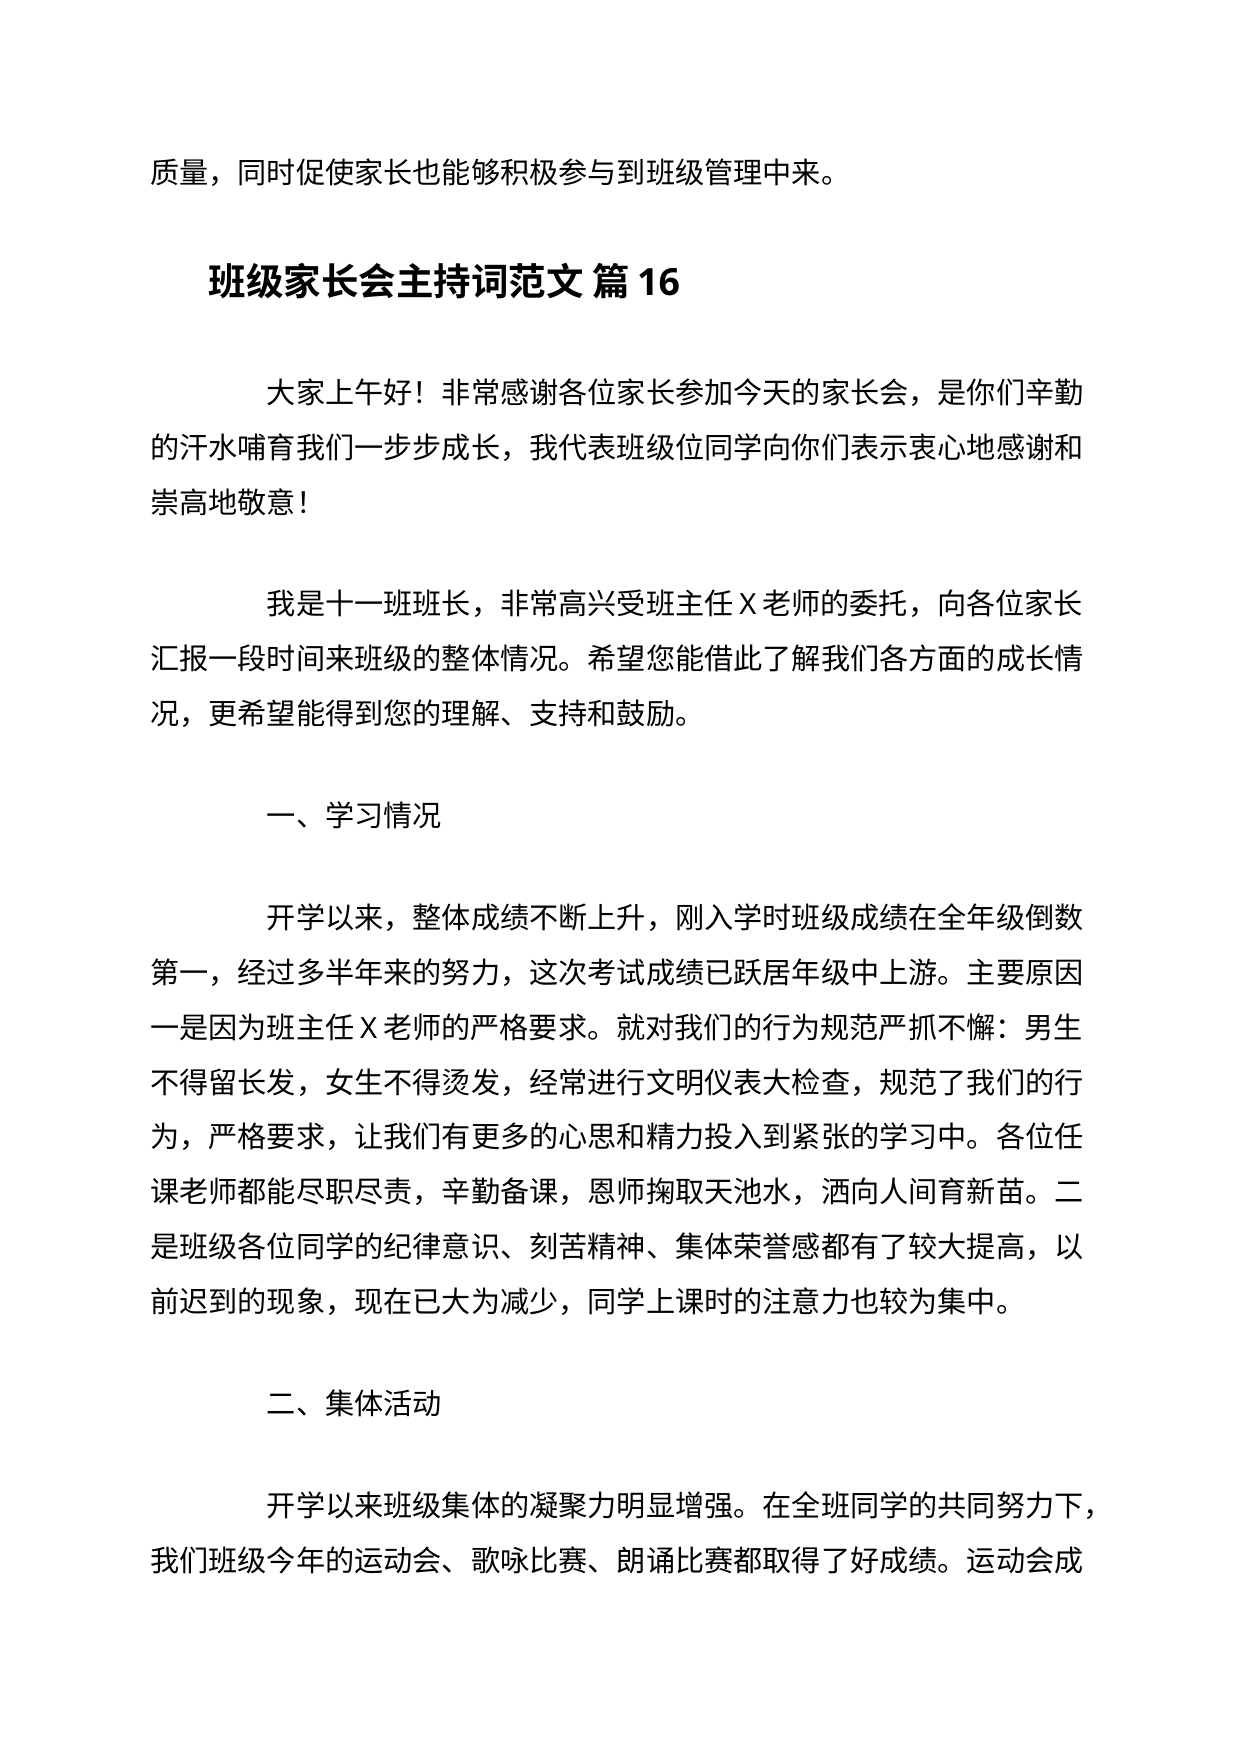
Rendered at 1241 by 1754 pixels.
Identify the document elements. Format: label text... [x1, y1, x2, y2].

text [150, 150, 1090, 192]
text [150, 1482, 1090, 1579]
text 二、集体活动 [150, 1381, 1090, 1423]
text 大家上午好！非常感谢各位家长参加今天的家长会，是你们辛勤的汗水哺育我们一步步成长，我代表班级位同学向你们表示衷心地感谢和崇高地敬意！ [150, 369, 1090, 521]
text 一、学习情况 [150, 793, 1090, 835]
text 开学以来，整体成绩不断上升，刚入学时班级成绩在全年级倒数第一，经过多半年来的努力，这次考试成绩已跃居年级中上游。主要原因一是因为班主任X老师的严格要求。就对我们的行为规范严抓不懈：男生不得留长发，女生不得烫发，经常进行文明仪表大检查，规范了我们的行为，严格要求，让我们有更多的心思和精力投入到紧张的学习中。各位任课老师都能尽职尽责，辛勤备课，恩师掬取天池水，洒向人间育新苗。二是班级各位同学的纪律意识、刻苦精神、集体荣誉感都有了较大提高，以前迟到的现象，现在已大为减少，同学上课时的注意力也较为集中。 [150, 894, 1090, 1321]
text 班级家长会主持词范文 篇16 [150, 252, 1090, 306]
text 我是十一班班长，非常高兴受班主任X老师的委托，向各位家长汇报一段时间来班级的整体情况。希望您能借此了解我们各方面的成长情况，更希望能得到您的理解、支持和鼓励。 [150, 581, 1090, 733]
